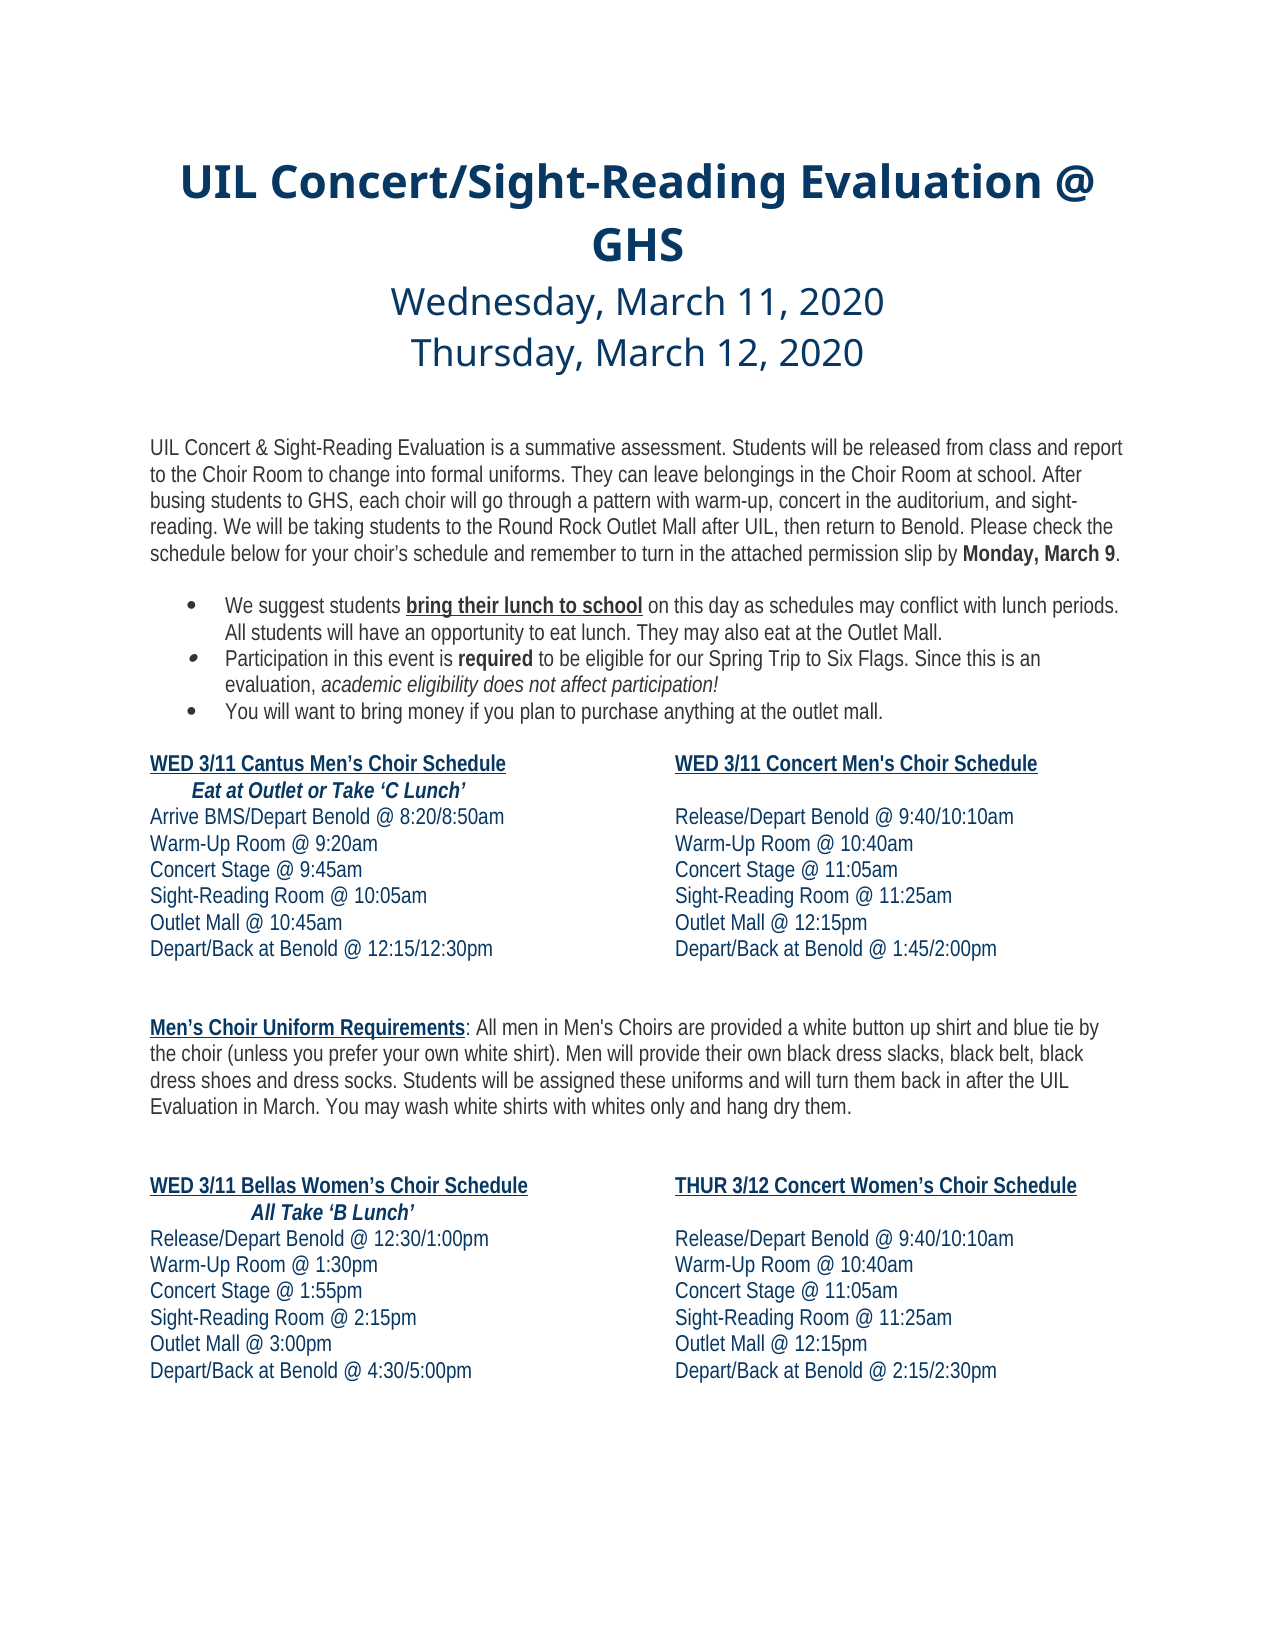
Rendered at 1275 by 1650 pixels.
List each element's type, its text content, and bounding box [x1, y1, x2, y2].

text UIL Concert & Sight-Reading Evaluation is a summative assessment. Students will be released from class and report to the Choir Room to change into formal uniforms. They can leave belongings in the Choir Room at school. After busing students to GHS, each choir will go through a pattern with warm-up, concert in the auditorium, and sight-reading. We will be taking students to the Round Rock Outlet Mall after UIL, then return to Benold. Please check the schedule below for your choir’s schedule and remember to turn in the attached permission slip by Monday, March 9. [150, 434, 1125, 566]
text Release/Depart Benold @ 12:30/1:00pm [150, 1225, 600, 1251]
text Depart/Back at Benold @ 4:30/5:00pm [150, 1357, 600, 1383]
text Depart/Back at Benold @ 2:15/2:30pm [675, 1357, 1125, 1383]
text Concert Stage @ 1:55pm [150, 1277, 600, 1304]
text Sight-Reading Room @ 2:15pm [150, 1304, 600, 1330]
text Concert Stage @ 9:45am [150, 856, 600, 882]
list We suggest students bring their lunch to school on this day as schedules may conflict with lunch periods. All students will have an opportunity to eat lunch. They may also eat at the Outlet Mall. [187, 592, 1125, 645]
text Concert Stage @ 11:05am [675, 1277, 1125, 1304]
text THUR 3/12 Concert Women’s Choir Schedule [675, 1172, 1125, 1198]
text Warm-Up Room @ 10:40am [675, 829, 1125, 856]
text All Take ‘B Lunch’ [225, 1198, 600, 1225]
text Outlet Mall @ 10:45am [150, 908, 600, 935]
text Warm-Up Room @ 1:30pm [150, 1251, 600, 1277]
text Men’s Choir Uniform Requirements: All men in Men's Choirs are provided a white button up shirt and blue tie by the choir (unless you prefer your own white shirt). Men will provide their own black dress slacks, black belt, black dress shoes and dress socks. Students will be assigned these uniforms and will turn them back in after the UIL Evaluation in March. You may wash white shirts with whites only and hang dry them. [150, 1014, 1125, 1119]
text WED 3/11 Cantus Men’s Choir Schedule [150, 750, 600, 777]
text Sight-Reading Room @ 11:25am [675, 1304, 1125, 1330]
list Participation in this event is required to be eligible for our Spring Trip to Six Flags. Since this is an evaluation, academic eligibility does not affect participation! [187, 645, 1125, 698]
text Warm-Up Room @ 10:40am [675, 1251, 1125, 1277]
text Eat at Outlet or Take ‘C Lunch’ [150, 777, 600, 803]
text Sight-Reading Room @ 11:25am [675, 882, 1125, 908]
text Release/Depart Benold @ 9:40/10:10am [675, 1225, 1125, 1251]
text Outlet Mall @ 12:15pm [675, 908, 1125, 935]
text Concert Stage @ 11:05am [675, 856, 1125, 882]
text WED 3/11 Bellas Women’s Choir Schedule [150, 1172, 600, 1198]
text Release/Depart Benold @ 9:40/10:10am [675, 803, 1125, 829]
list You will want to bring money if you plan to purchase anything at the outlet mall. [187, 698, 1125, 724]
text Depart/Back at Benold @ 1:45/2:00pm [675, 935, 1125, 961]
text Outlet Mall @ 12:15pm [675, 1330, 1125, 1357]
text Wednesday, March 11, 2020 [150, 275, 1125, 326]
text Depart/Back at Benold @ 12:15/12:30pm [150, 935, 600, 961]
text Thursday, March 12, 2020 [150, 326, 1125, 377]
text Arrive BMS/Depart Benold @ 8:20/8:50am [150, 803, 600, 829]
text Sight-Reading Room @ 10:05am [150, 882, 600, 908]
text WED 3/11 Concert Men's Choir Schedule [675, 750, 1125, 777]
text Warm-Up Room @ 9:20am [150, 829, 600, 856]
text Outlet Mall @ 3:00pm [150, 1330, 600, 1357]
text UIL Concert/Sight-Reading Evaluation @ GHS [150, 150, 1125, 275]
